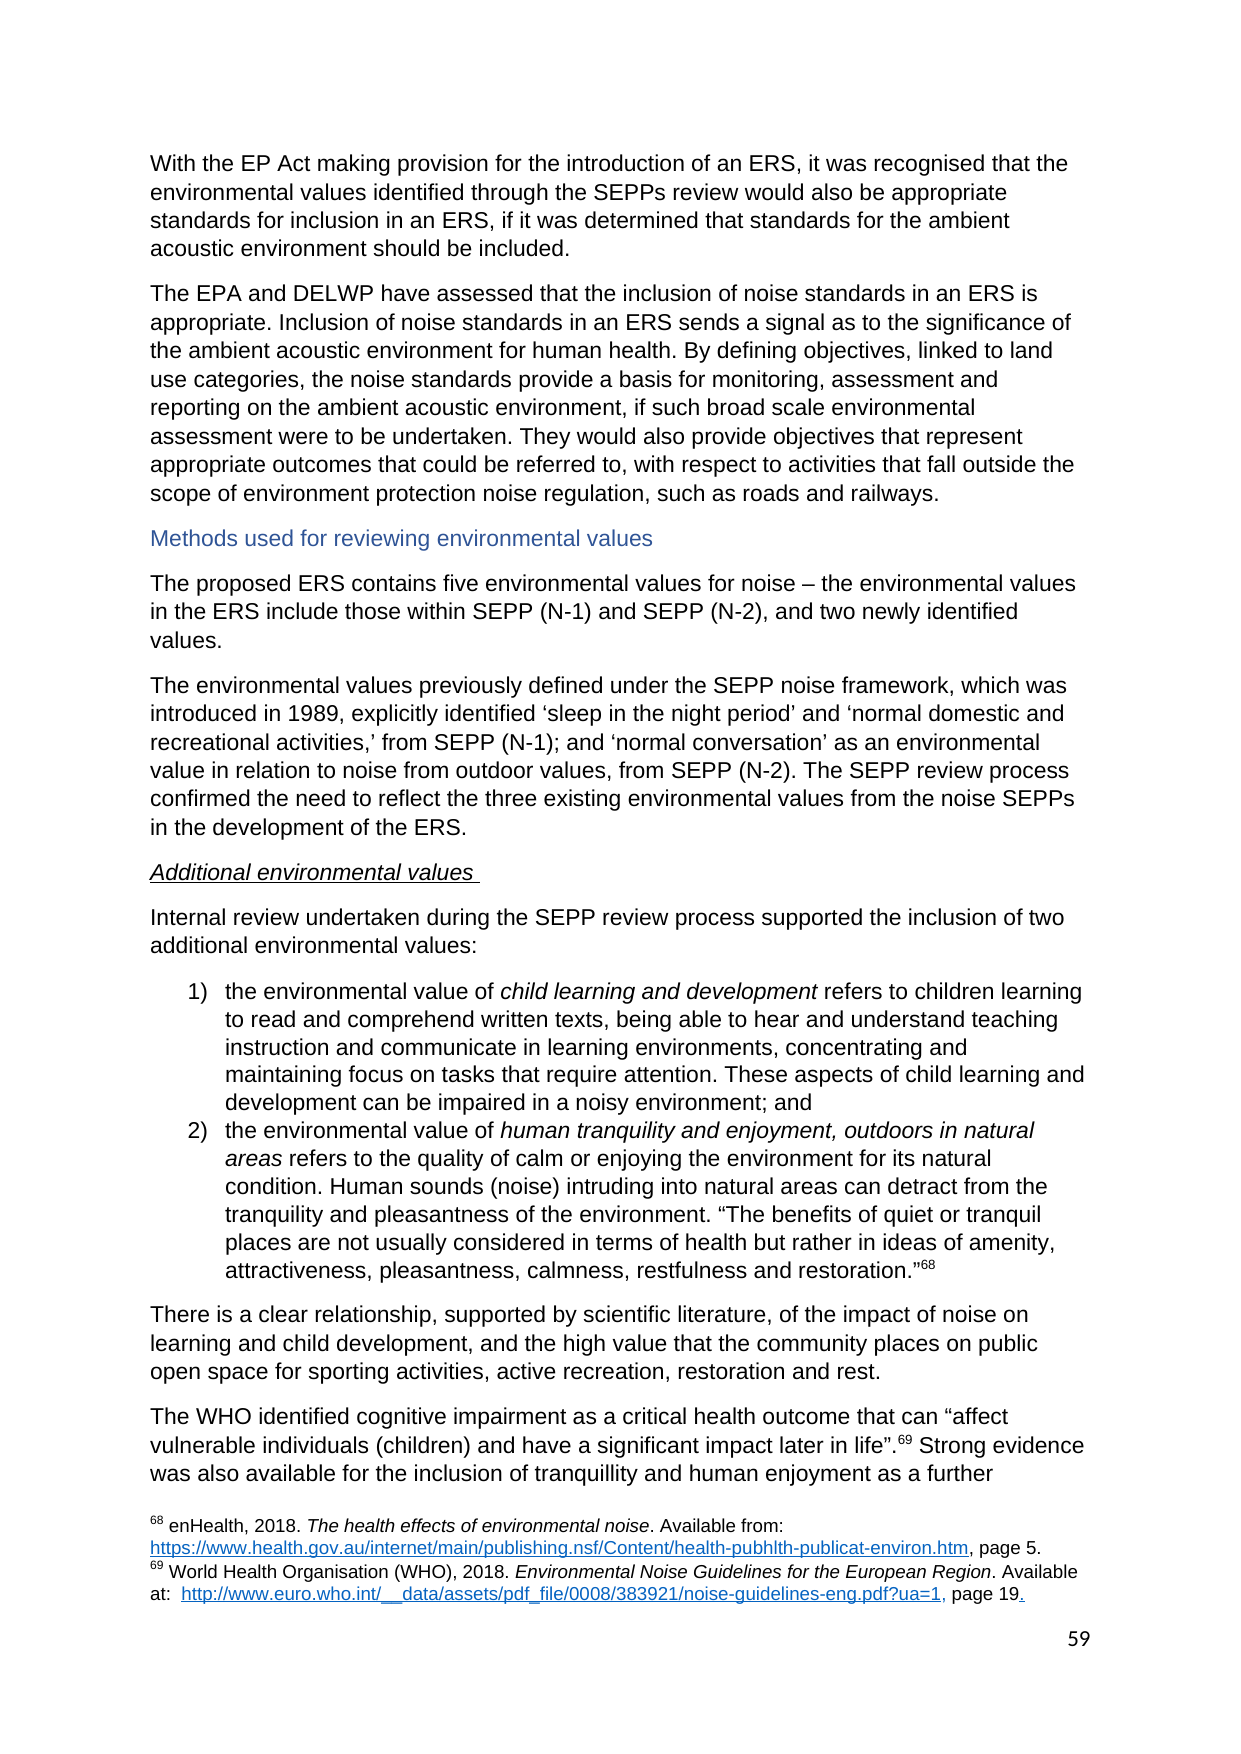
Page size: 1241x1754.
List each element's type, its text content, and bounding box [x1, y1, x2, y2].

text The EPA and DELWP have assessed that the inclusion of noise standards in an ERS is appropriate. Inclusion of noise standards in an ERS sends a signal as to the significance of the ambient acoustic environment for human health. By defining objectives, linked to land use categories, the noise standards provide a basis for monitoring, assessment and reporting on the ambient acoustic environment, if such broad scale environmental assessment were to be undertaken. They would also provide objectives that represent appropriate outcomes that could be referred to, with respect to activities that fall outside the scope of environment protection noise regulation, such as roads and railways. [150, 280, 1090, 506]
text There is a clear relationship, supported by scientific literature, of the impact of noise on learning and child development, and the high value that the community places on public open space for sporting activities, active recreation, restoration and rest. [150, 1301, 1090, 1384]
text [150, 1403, 1090, 1487]
list the environmental value of human tranquility and enjoyment, outdoors in natural areas refers to the quality of calm or enjoying the environment for its natural condition. Human sounds (noise) intruding into natural areas can detract from the tranquility and pleasantness of the environment. “The benefits of quiet or tranquil places are not usually considered in terms of health but rather in ideas of amenity, attractiveness, pleasantness, calmness, restfulness and restoration.” [187, 1117, 1090, 1283]
text With the EP Act making provision for the introduction of an ERS, it was recognised that the environmental values identified through the SEPPs review would also be appropriate standards for inclusion in an ERS, if it was determined that standards for the ambient acoustic environment should be included. [150, 150, 1090, 262]
subtitle Methods used for reviewing environmental values [150, 524, 1090, 551]
text The proposed ERS contains five environmental values for noise – the environmental values in the ERS include those within SEPP (N-1) and SEPP (N-2), and two newly identified values. [150, 570, 1090, 653]
text Internal review undertaken during the SEPP review process supported the inclusion of two additional environmental values: [150, 904, 1090, 959]
subtitle Additional environmental values [150, 859, 1090, 885]
text The environmental values previously defined under the SEPP noise framework, which was introduced in 1989, explicitly identified ‘sleep in the night period’ and ‘normal domestic and recreational activities,’ from SEPP (N-1); and ‘normal conversation’ as an environmental value in relation to noise from outdoor values, from SEPP (N-2). The SEPP review process confirmed the need to reflect the three existing environmental values from the noise SEPPs in the development of the ERS. [150, 672, 1090, 840]
list the environmental value of child learning and development refers to children learning to read and comprehend written texts, being able to hear and understand teaching instruction and communicate in learning environments, concentrating and maintaining focus on tasks that require attention. These aspects of child learning and development can be impaired in a noisy environment; and [187, 978, 1090, 1116]
